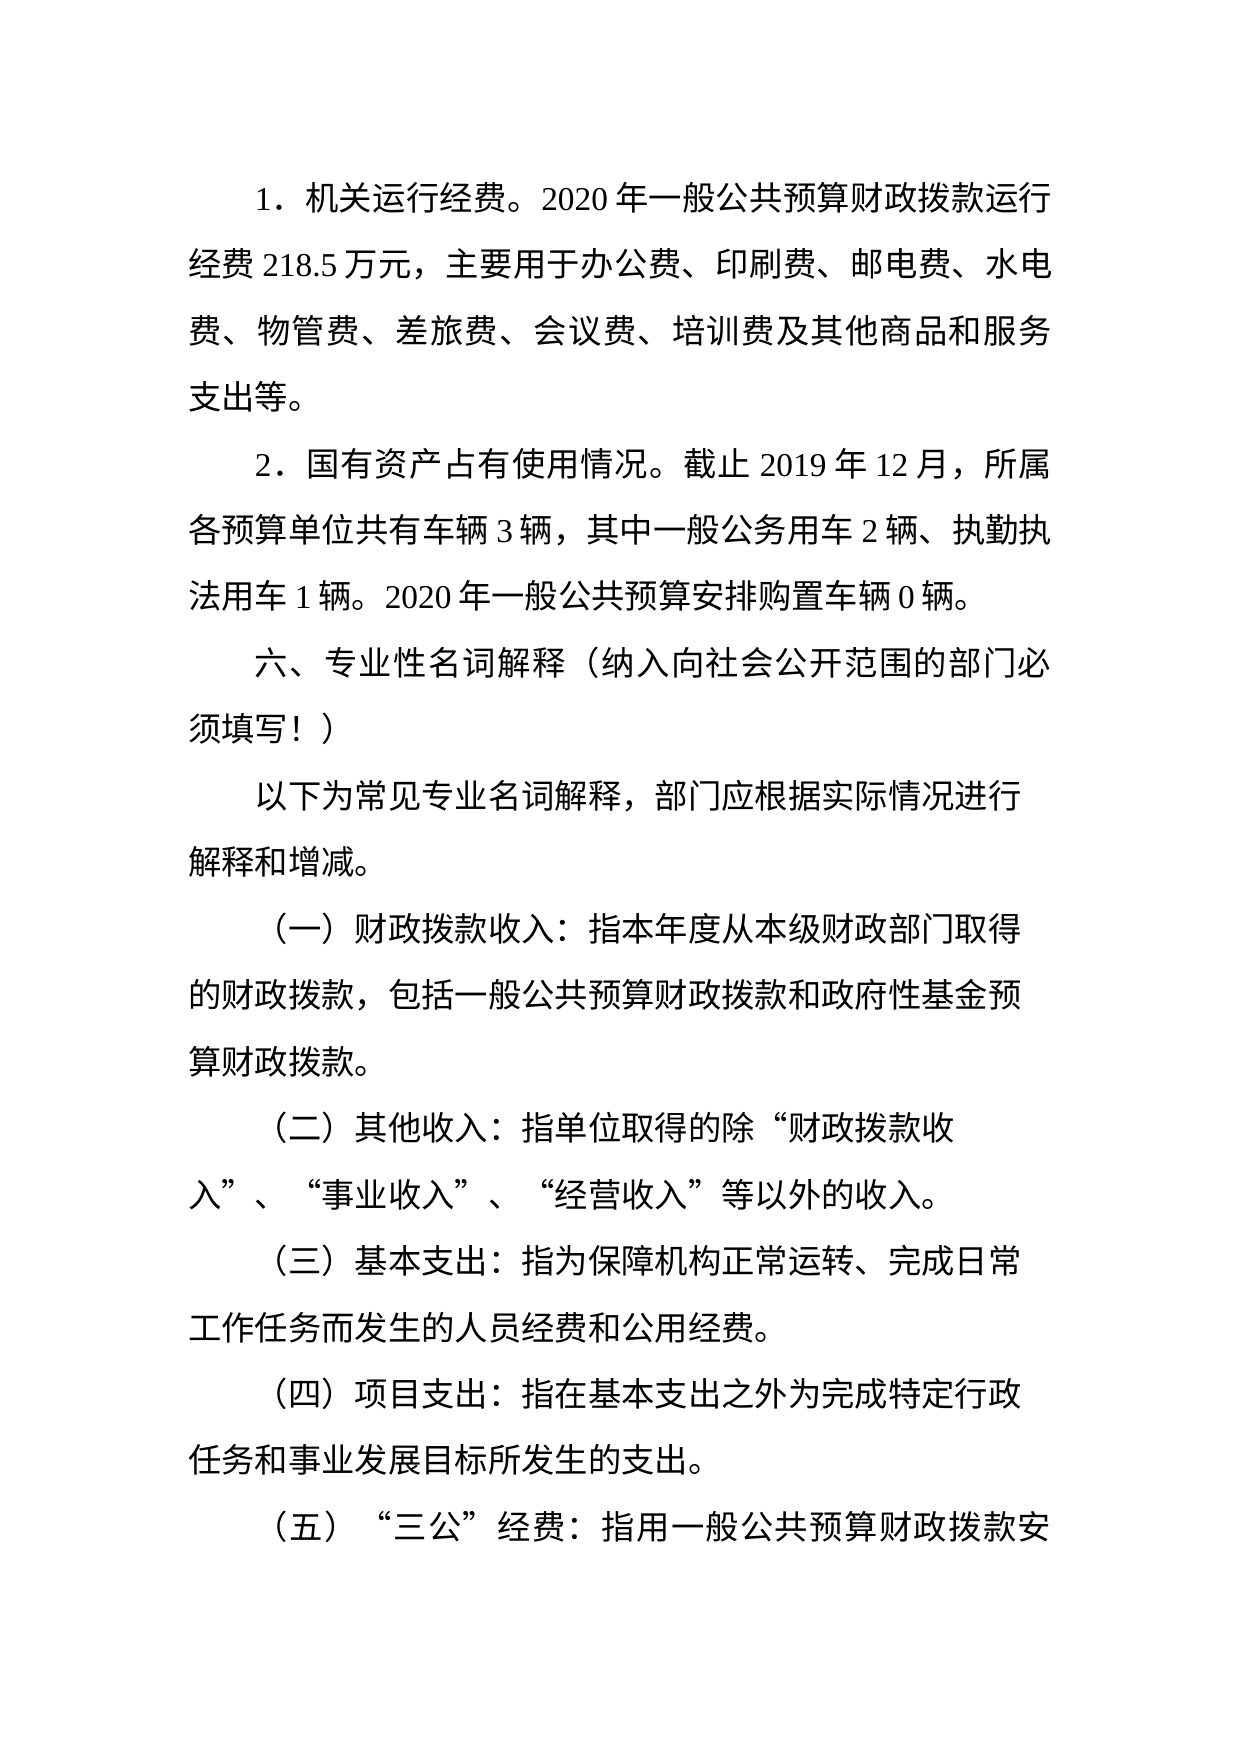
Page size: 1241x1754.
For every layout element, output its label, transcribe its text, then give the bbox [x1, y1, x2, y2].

list （二）其他收入：指单位取得的除“财政拨款收入”、“事业收入”、“经营收入”等以外的收入。 [188, 1093, 1052, 1226]
text 六、专业性名词解释（纳入向社会公开范围的部门必须填写！） [188, 628, 1052, 761]
list 以下为常见专业名词解释，部门应根据实际情况进行解释和增减。 [188, 761, 1052, 893]
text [188, 1492, 1052, 1558]
list （一）财政拨款收入：指本年度从本级财政部门取得的财政拨款，包括一般公共预算财政拨款和政府性基金预算财政拨款。 [188, 893, 1052, 1093]
list （四）项目支出：指在基本支出之外为完成特定行政任务和事业发展目标所发生的支出。 [188, 1359, 1052, 1492]
text 2．国有资产占有使用情况。截止2019年12月，所属各预算单位共有车辆3辆，其中一般公务用车2辆、执勤执法用车1辆。2020年一般公共预算安排购置车辆0辆。 [188, 428, 1052, 628]
text 1．机关运行经费。2020年一般公共预算财政拨款运行经费218.5万元，主要用于办公费、印刷费、邮电费、水电费、物管费、差旅费、会议费、培训费及其他商品和服务支出等。 [188, 162, 1052, 428]
list （三）基本支出：指为保障机构正常运转、完成日常工作任务而发生的人员经费和公用经费。 [188, 1226, 1052, 1359]
